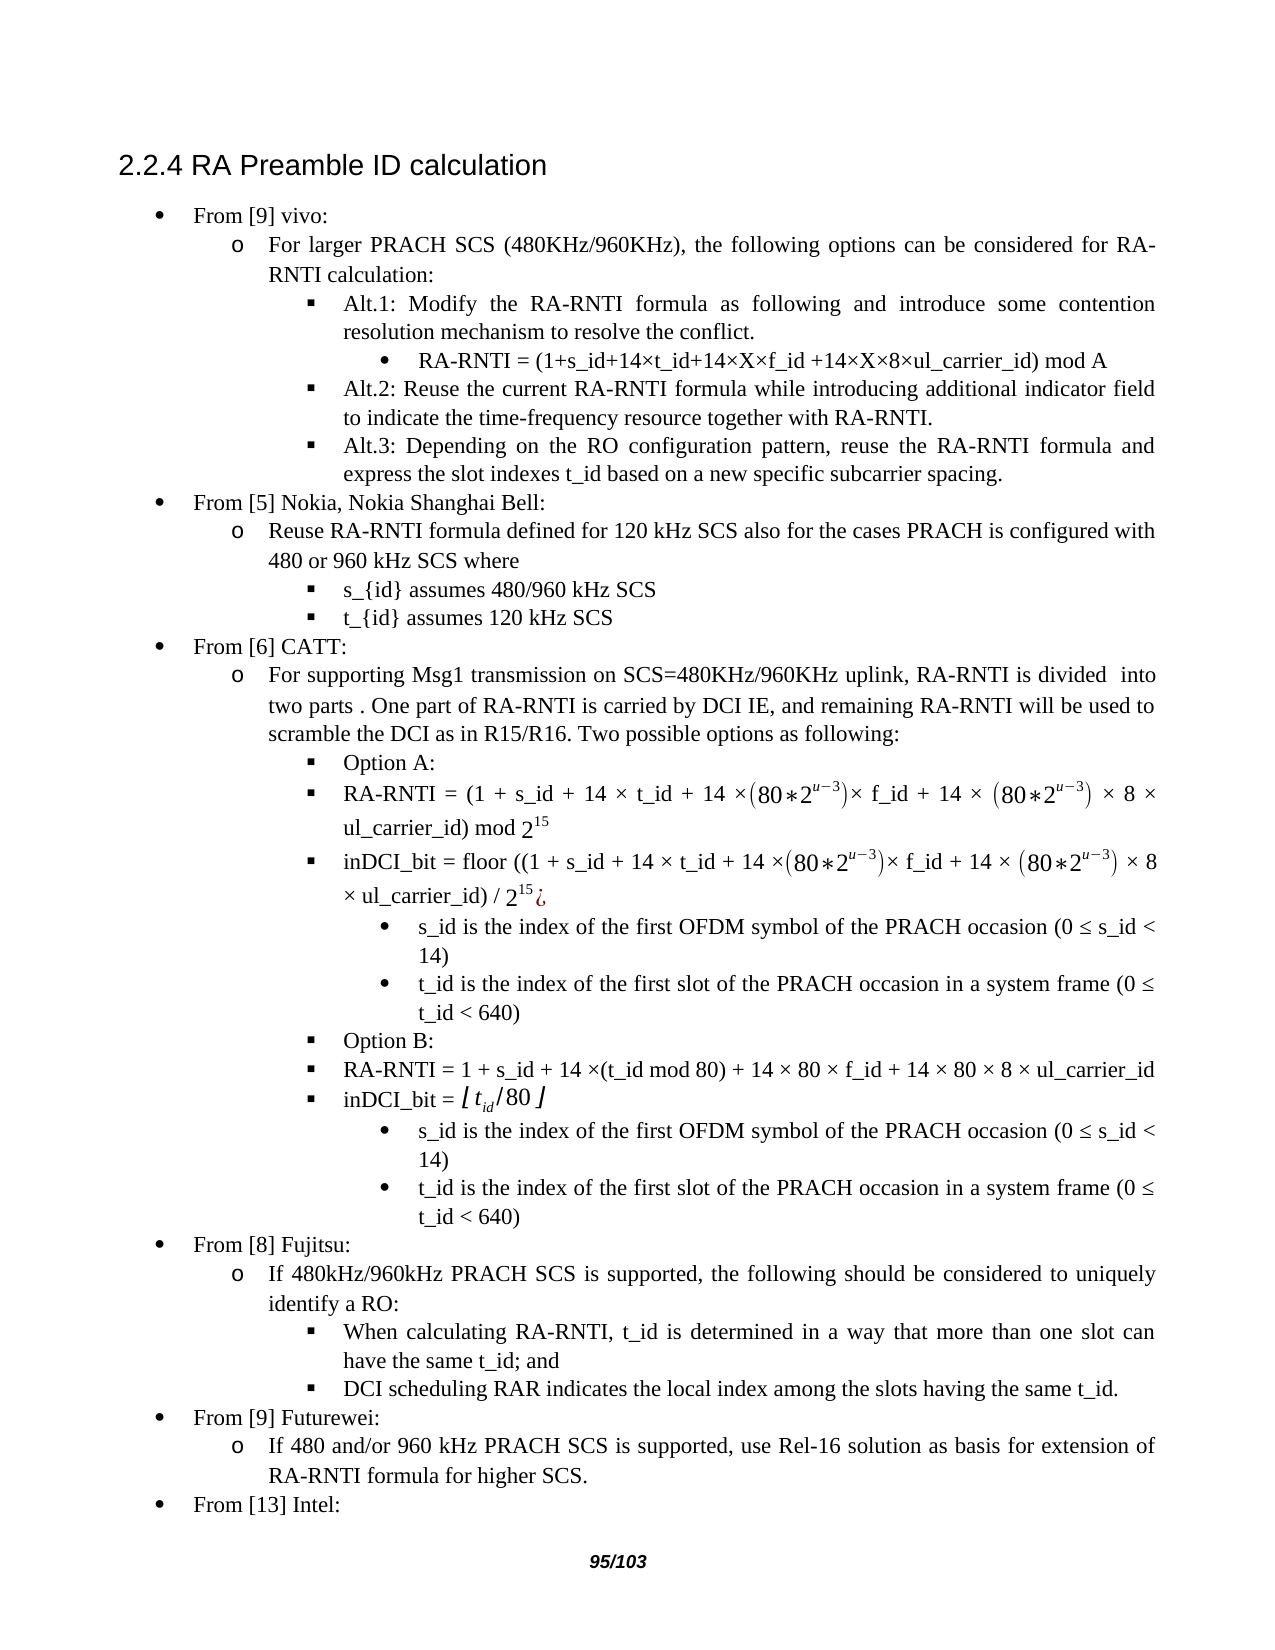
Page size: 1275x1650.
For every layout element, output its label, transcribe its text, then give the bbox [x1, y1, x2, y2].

list From [8] Fujitsu: [156, 1231, 1157, 1258]
list From [9] vivo: [156, 203, 1157, 229]
list s_{id} assumes 480/960 kHz SCS [306, 576, 1157, 602]
list inDCI_bit = floor ((1 + s_id + 14 × t_id + 14 ×× f_id + 14 × × 8 × ul_carrier_id) / [306, 845, 1157, 911]
list From [9] Futurewei: [156, 1404, 1157, 1430]
list RA-RNTI = (1+s_id+14×t_id+14×X×f_id +14×X×8×ul_carrier_id) mod A [381, 347, 1157, 373]
list RA-RNTI = 1 + s_id + 14 ×(t_id mod 80) + 14 × 80 × f_id + 14 × 80 × 8 × ul_carrier_id [306, 1056, 1157, 1082]
list t_id is the index of the first slot of the PRACH occasion in a system frame (0 ≤ t_id < 640) [381, 970, 1157, 1025]
list If 480 and/or 960 kHz PRACH SCS is supported, use Rel-16 solution as basis for extension of RA-RNTI formula for higher SCS. [231, 1432, 1157, 1489]
list DCI scheduling RAR indicates the local index among the slots having the same t_id. [306, 1375, 1157, 1402]
list Alt.3: Depending on the RO configuration pattern, reuse the RA-RNTI formula and express the slot indexes t_id based on a new specific subcarrier spacing. [306, 432, 1157, 487]
list Alt.1: Modify the RA-RNTI formula as following and introduce some contention resolution mechanism to resolve the conflict. [306, 290, 1157, 344]
list From [6] CATT: [156, 633, 1157, 659]
list From [13] Intel: [156, 1491, 1157, 1517]
subtitle 2.2.4 RA Preamble ID calculation [118, 148, 1157, 181]
list Alt.2: Reuse the current RA-RNTI formula while introducing additional indicator field to indicate the time-frequency resource together with RA-RNTI. [306, 375, 1157, 430]
list RA-RNTI = (1 + s_id + 14 × t_id + 14 ×× f_id + 14 × × 8 × ul_carrier_id) mod [306, 777, 1157, 843]
list If 480kHz/960kHz PRACH SCS is supported, the following should be considered to uniquely identify a RO: [231, 1260, 1157, 1316]
list For larger PRACH SCS (480KHz/960KHz), the following options can be considered for RA-RNTI calculation: [231, 231, 1157, 288]
list inDCI_bit = [306, 1084, 1157, 1115]
list For supporting Msg1 transmission on SCS=480KHz/960KHz uplink, RA-RNTI is divided into two parts . One part of RA-RNTI is carried by DCI IE, and remaining RA-RNTI will be used to scramble the DCI as in R15/R16. Two possible options as following: [231, 661, 1157, 746]
list Reuse RA-RNTI formula defined for 120 kHz SCS also for the cases PRACH is configured with 480 or 960 kHz SCS where [231, 517, 1157, 574]
list s_id is the index of the first OFDM symbol of the PRACH occasion (0 ≤ s_id < 14) [381, 913, 1157, 968]
list t_id is the index of the first slot of the PRACH occasion in a system frame (0 ≤ t_id < 640) [381, 1174, 1157, 1229]
list When calculating RA-RNTI, t_id is determined in a way that more than one slot can have the same t_id; and [306, 1318, 1157, 1373]
list t_{id} assumes 120 kHz SCS [306, 604, 1157, 631]
list Option B: [306, 1027, 1157, 1053]
list From [5] Nokia, Nokia Shanghai Bell: [156, 489, 1157, 515]
list Option A: [306, 748, 1157, 775]
list s_id is the index of the first OFDM symbol of the PRACH occasion (0 ≤ s_id < 14) [381, 1117, 1157, 1172]
